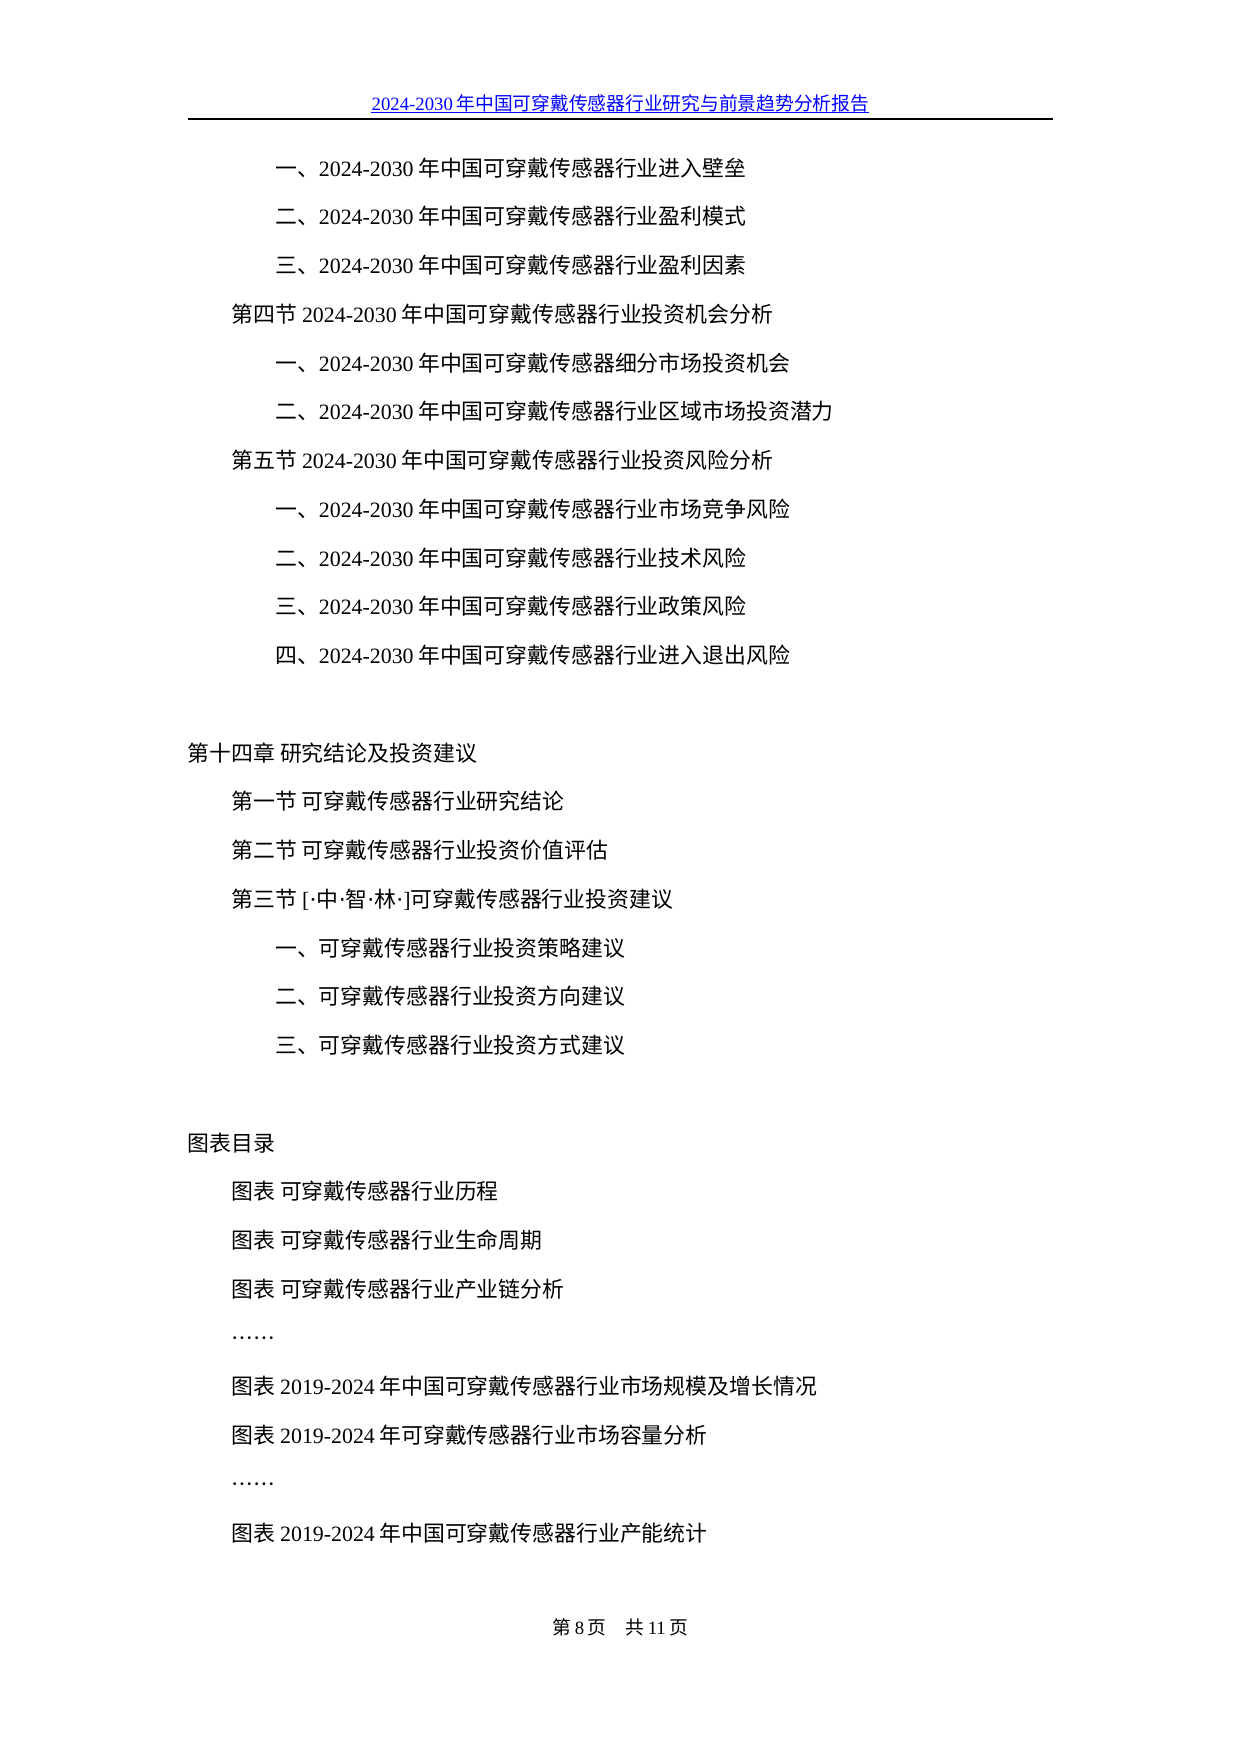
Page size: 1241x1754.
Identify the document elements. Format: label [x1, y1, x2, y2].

text [187, 150, 1053, 1548]
